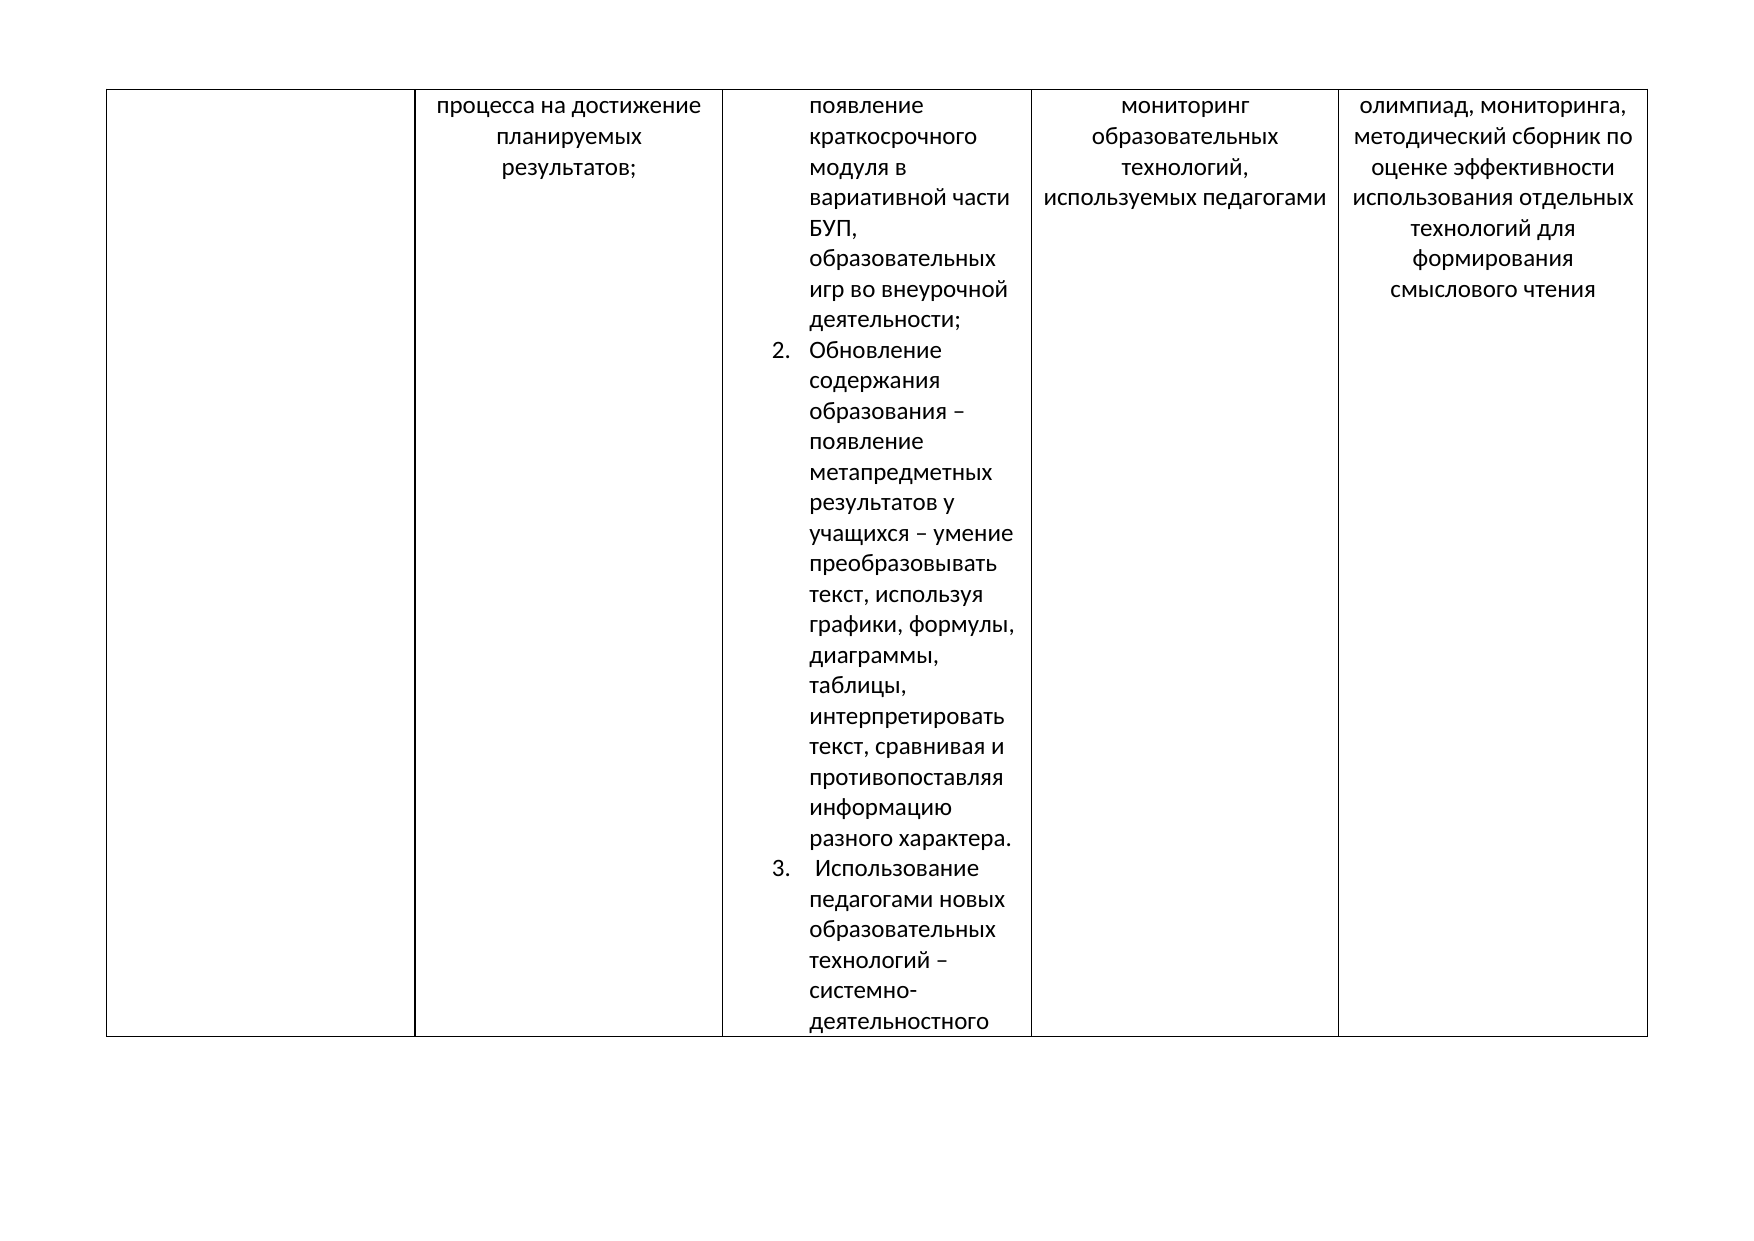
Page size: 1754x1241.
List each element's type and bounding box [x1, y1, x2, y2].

table_cell [416, 90, 722, 1036]
table_cell [1339, 90, 1647, 1036]
table_cell [723, 90, 1031, 1036]
table_cell [1032, 90, 1338, 1036]
table_cell [107, 90, 414, 1036]
